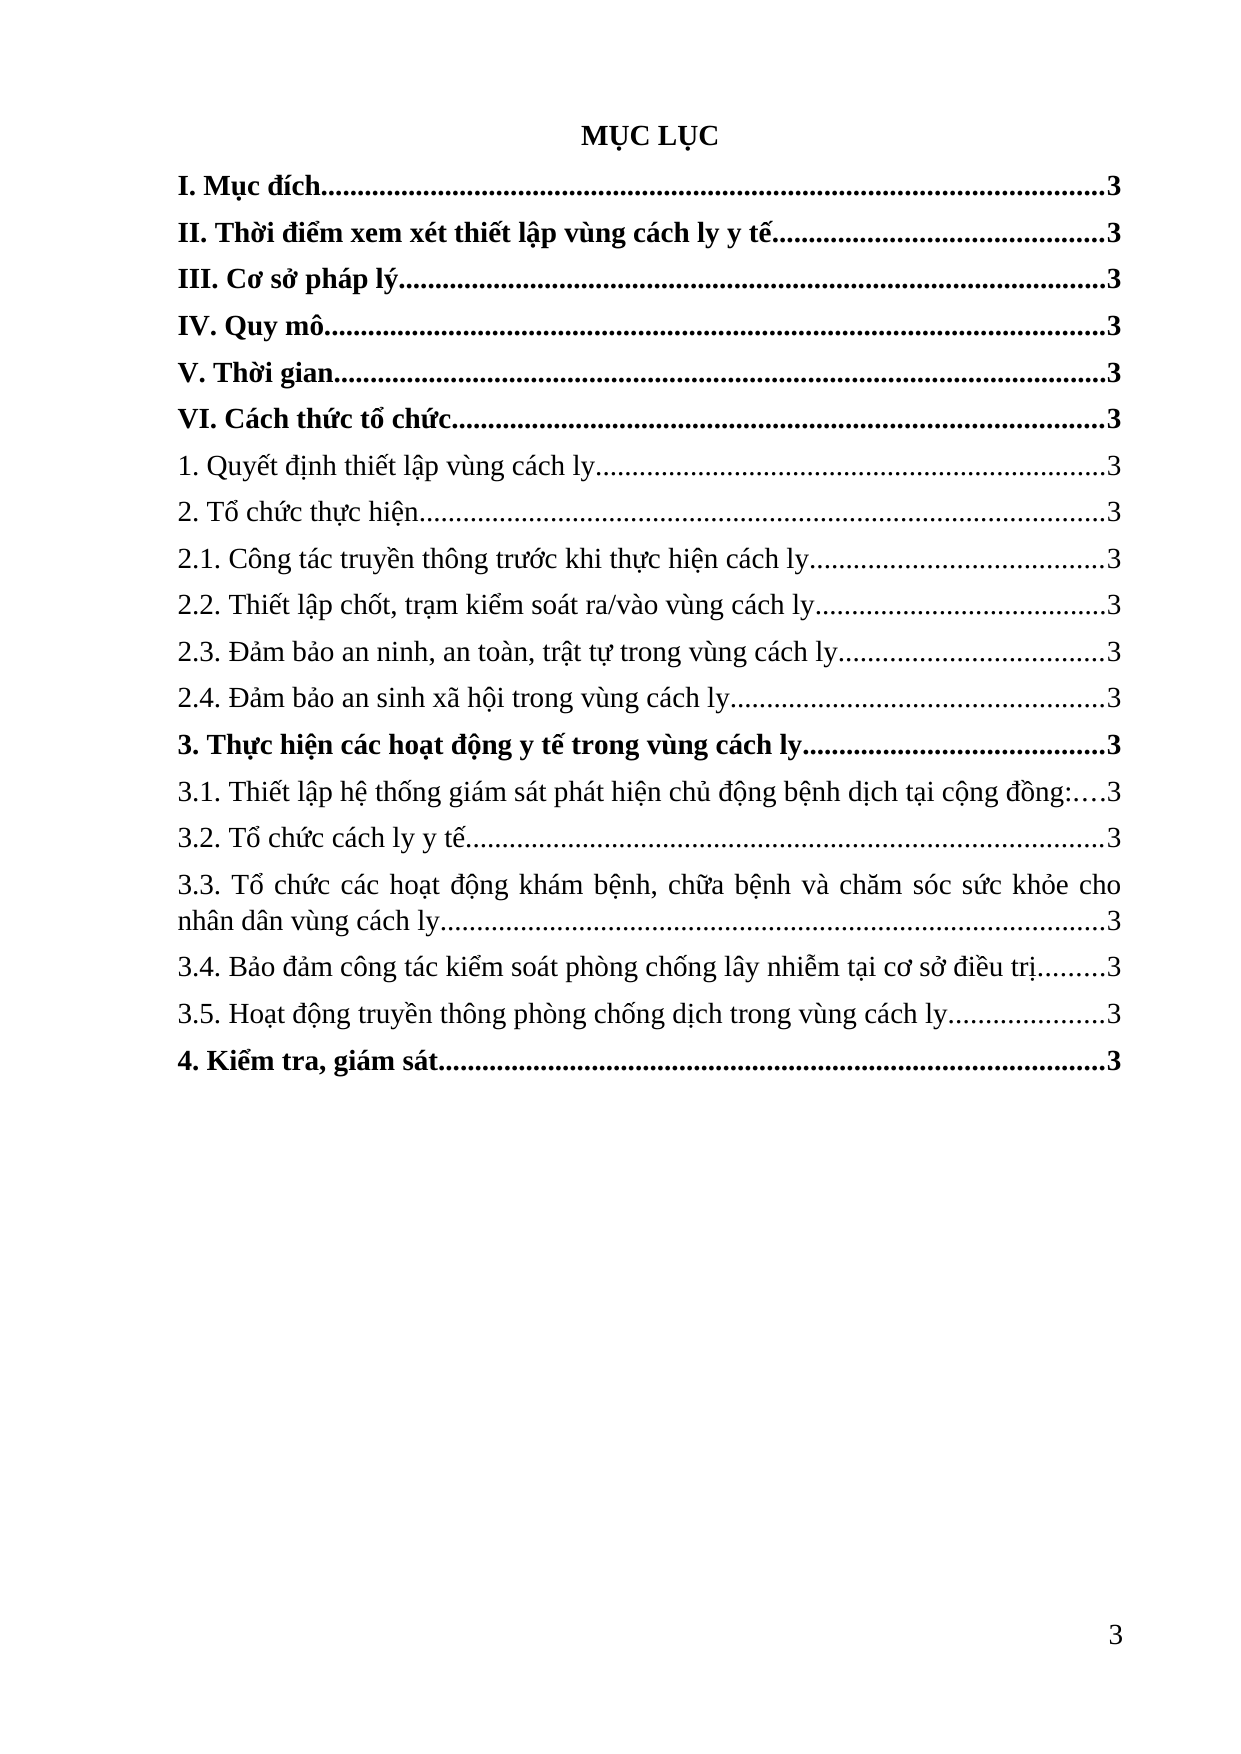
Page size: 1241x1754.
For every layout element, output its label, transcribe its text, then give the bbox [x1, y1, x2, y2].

text 2.3. Đảm bảo an ninh, an toàn, trật tự trong vùng cách ly 3 [177, 634, 1123, 668]
text 3. Thực hiện các hoạt động y tế trong vùng cách ly 3 [177, 727, 1123, 761]
text IV. Quy mô 3 [177, 308, 1123, 342]
text 2. Tổ chức thực hiện 3 [177, 494, 1123, 528]
text VI. Cách thức tổ chức 3 [177, 401, 1123, 435]
text III. Cơ sở pháp lý 3 [177, 262, 1123, 295]
text II. Thời điểm xem xét thiết lập vùng cách ly y tế 3 [177, 215, 1123, 248]
text 4. Kiểm tra, giám sát 3 [177, 1043, 1123, 1076]
text 3.4. Bảo đảm công tác kiểm soát phòng chống lây nhiễm tại cơ sở điều trị 3 [177, 949, 1123, 983]
text V. Thời gian 3 [177, 355, 1123, 388]
text 3.3. Tổ chức các hoạt động khám bệnh, chữa bệnh và chăm sóc sức khỏe cho nhân dân vùng cách ly. 3 [177, 867, 1123, 937]
text 3.2. Tổ chức cách ly y tế 3 [177, 820, 1123, 854]
text 3.5. Hoạt động truyền thông phòng chống dịch trong vùng cách ly 3 [177, 996, 1123, 1030]
text I. Mục đích 3 [177, 168, 1123, 202]
text 3.1. Thiết lập hệ thống giám sát phát hiện chủ động bệnh dịch tại cộng đồng: 3 [177, 774, 1123, 807]
text 2.2. Thiết lập chốt, trạm kiểm soát ra/vào vùng cách ly 3 [177, 587, 1123, 621]
text MỤC LỤC [177, 118, 1123, 152]
text 2.1. Công tác truyền thông trước khi thực hiện cách ly 3 [177, 541, 1123, 574]
text 1. Quyết định thiết lập vùng cách ly 3 [177, 448, 1123, 481]
text 2.4. Đảm bảo an sinh xã hội trong vùng cách ly 3 [177, 681, 1123, 714]
